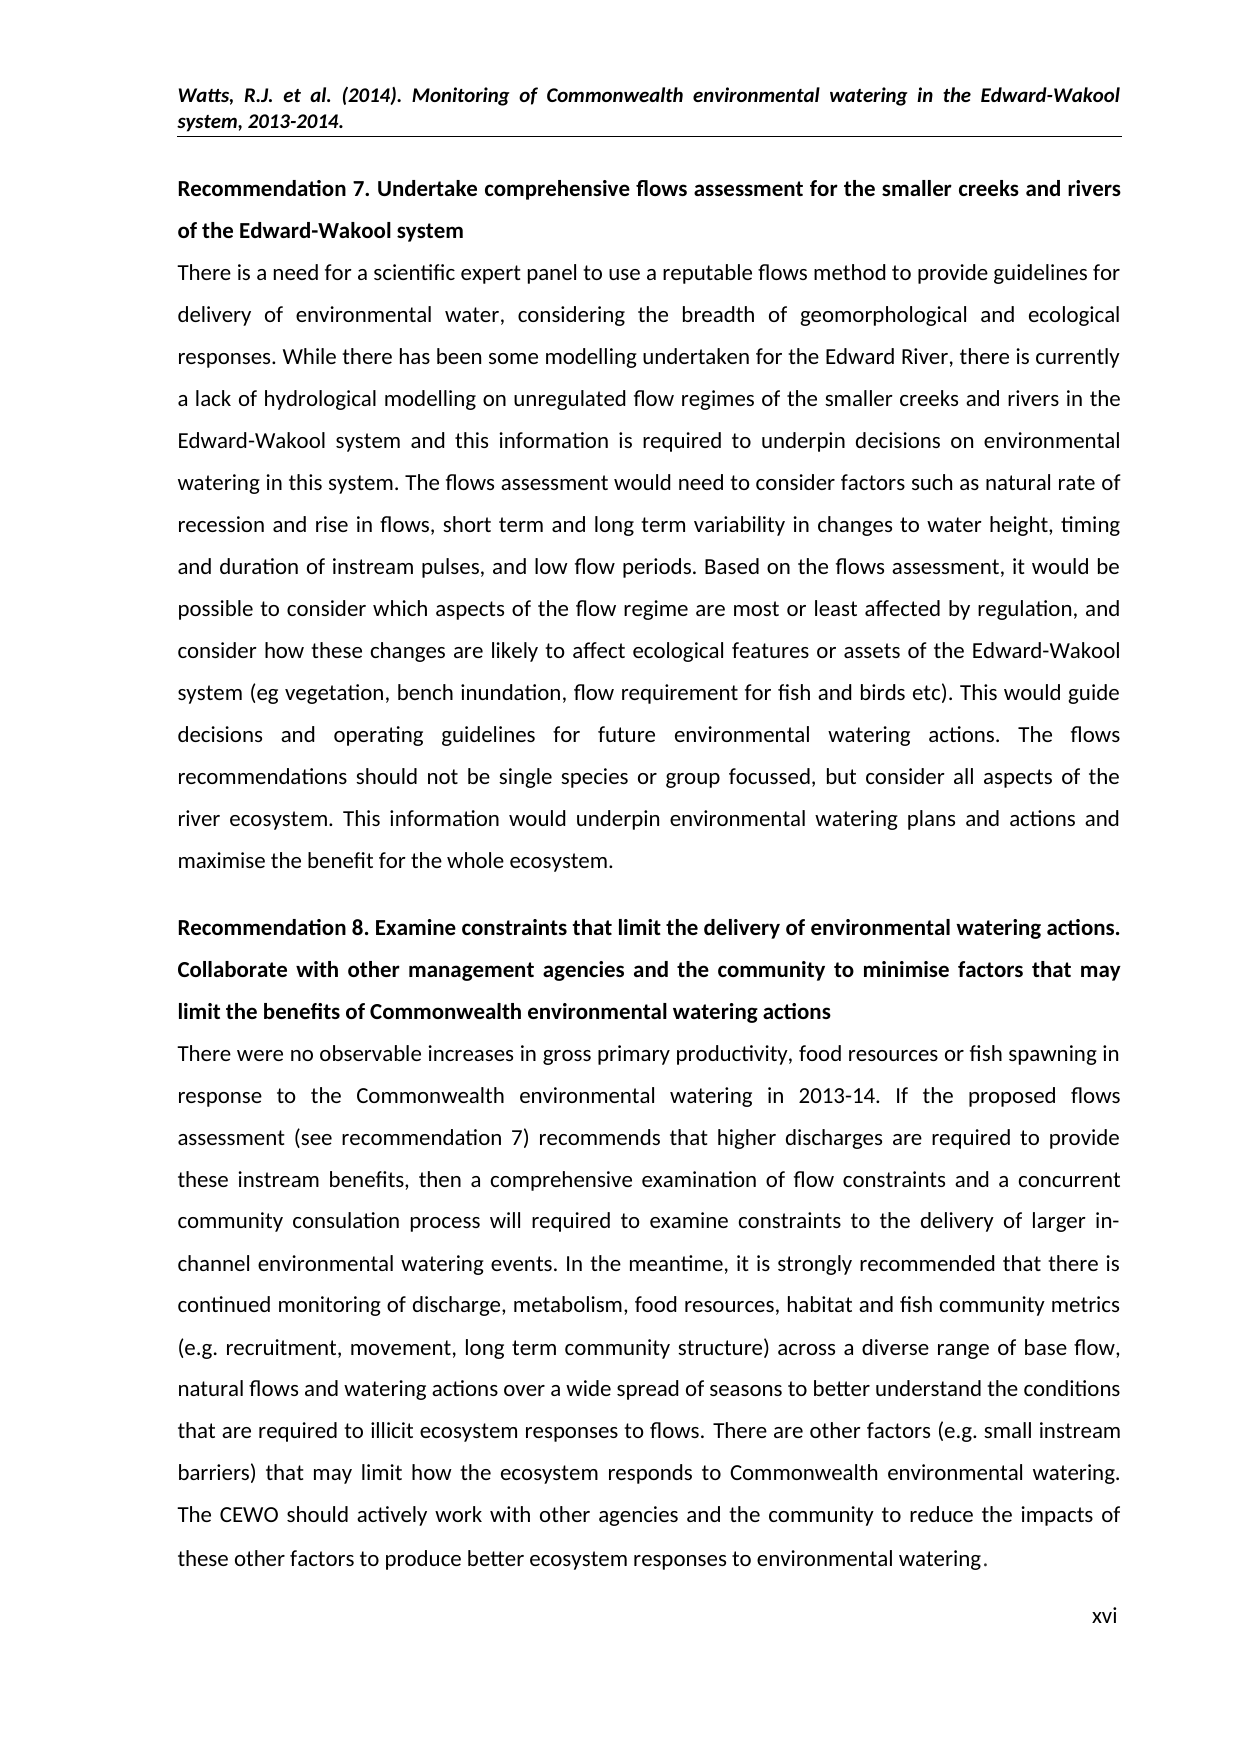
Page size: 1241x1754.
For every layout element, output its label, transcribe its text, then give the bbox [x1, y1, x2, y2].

text There is a need for a scientific expert panel to use a reputable flows method to provide guidelines for delivery of environmental water, considering the breadth of geomorphological and ecological responses. While there has been some modelling undertaken for the Edward River, there is currently a lack of hydrological modelling on unregulated flow regimes of the smaller creeks and rivers in the Edward-Wakool system and this information is required to underpin decisions on environmental watering in this system. The flows assessment would need to consider factors such as natural rate of recession and rise in flows, short term and long term variability in changes to water height, timing and duration of instream pulses, and low flow periods. Based on the flows assessment, it would be possible to consider which aspects of the flow regime are most or least affected by regulation, and consider how these changes are likely to affect ecological features or assets of the Edward-Wakool system (eg vegetation, bench inundation, flow requirement for fish and birds etc). This would guide decisions and operating guidelines for future environmental watering actions. The flows recommendations should not be single species or group focussed, but consider all aspects of the river ecosystem. This information would underpin environmental watering plans and actions and maximise the benefit for the whole ecosystem. [177, 258, 1122, 874]
text Recommendation 8. Examine constraints that limit the delivery of environmental watering actions. Collaborate with other management agencies and the community to minimise factors that may limit the benefits of Commonwealth environmental watering actions [177, 913, 1122, 1025]
text There were no observable increases in gross primary productivity, food resources or fish spawning in response to the Commonwealth environmental watering in 2013-14. If the proposed flows assessment (see recommendation 7) recommends that higher discharges are required to provide these instream benefits, then a comprehensive examination of flow constraints and a concurrent community consulation process will required to examine constraints to the delivery of larger in-channel environmental watering events. In the meantime, it is strongly recommended that there is continued monitoring of discharge, metabolism, food resources, habitat and fish community metrics (e.g. recruitment, movement, long term community structure) across a diverse range of base flow, natural flows and watering actions over a wide spread of seasons to better understand the conditions that are required to illicit ecosystem responses to flows. There are other factors (e.g. small instream barriers) that may limit how the ecosystem responds to Commonwealth environmental watering. The CEWO should actively work with other agencies and the community to reduce the impacts of these other factors to produce better ecosystem responses to environmental watering. [177, 1039, 1122, 1573]
text Recommendation 7. Undertake comprehensive flows assessment for the smaller creeks and rivers of the Edward-Wakool system [177, 174, 1122, 244]
